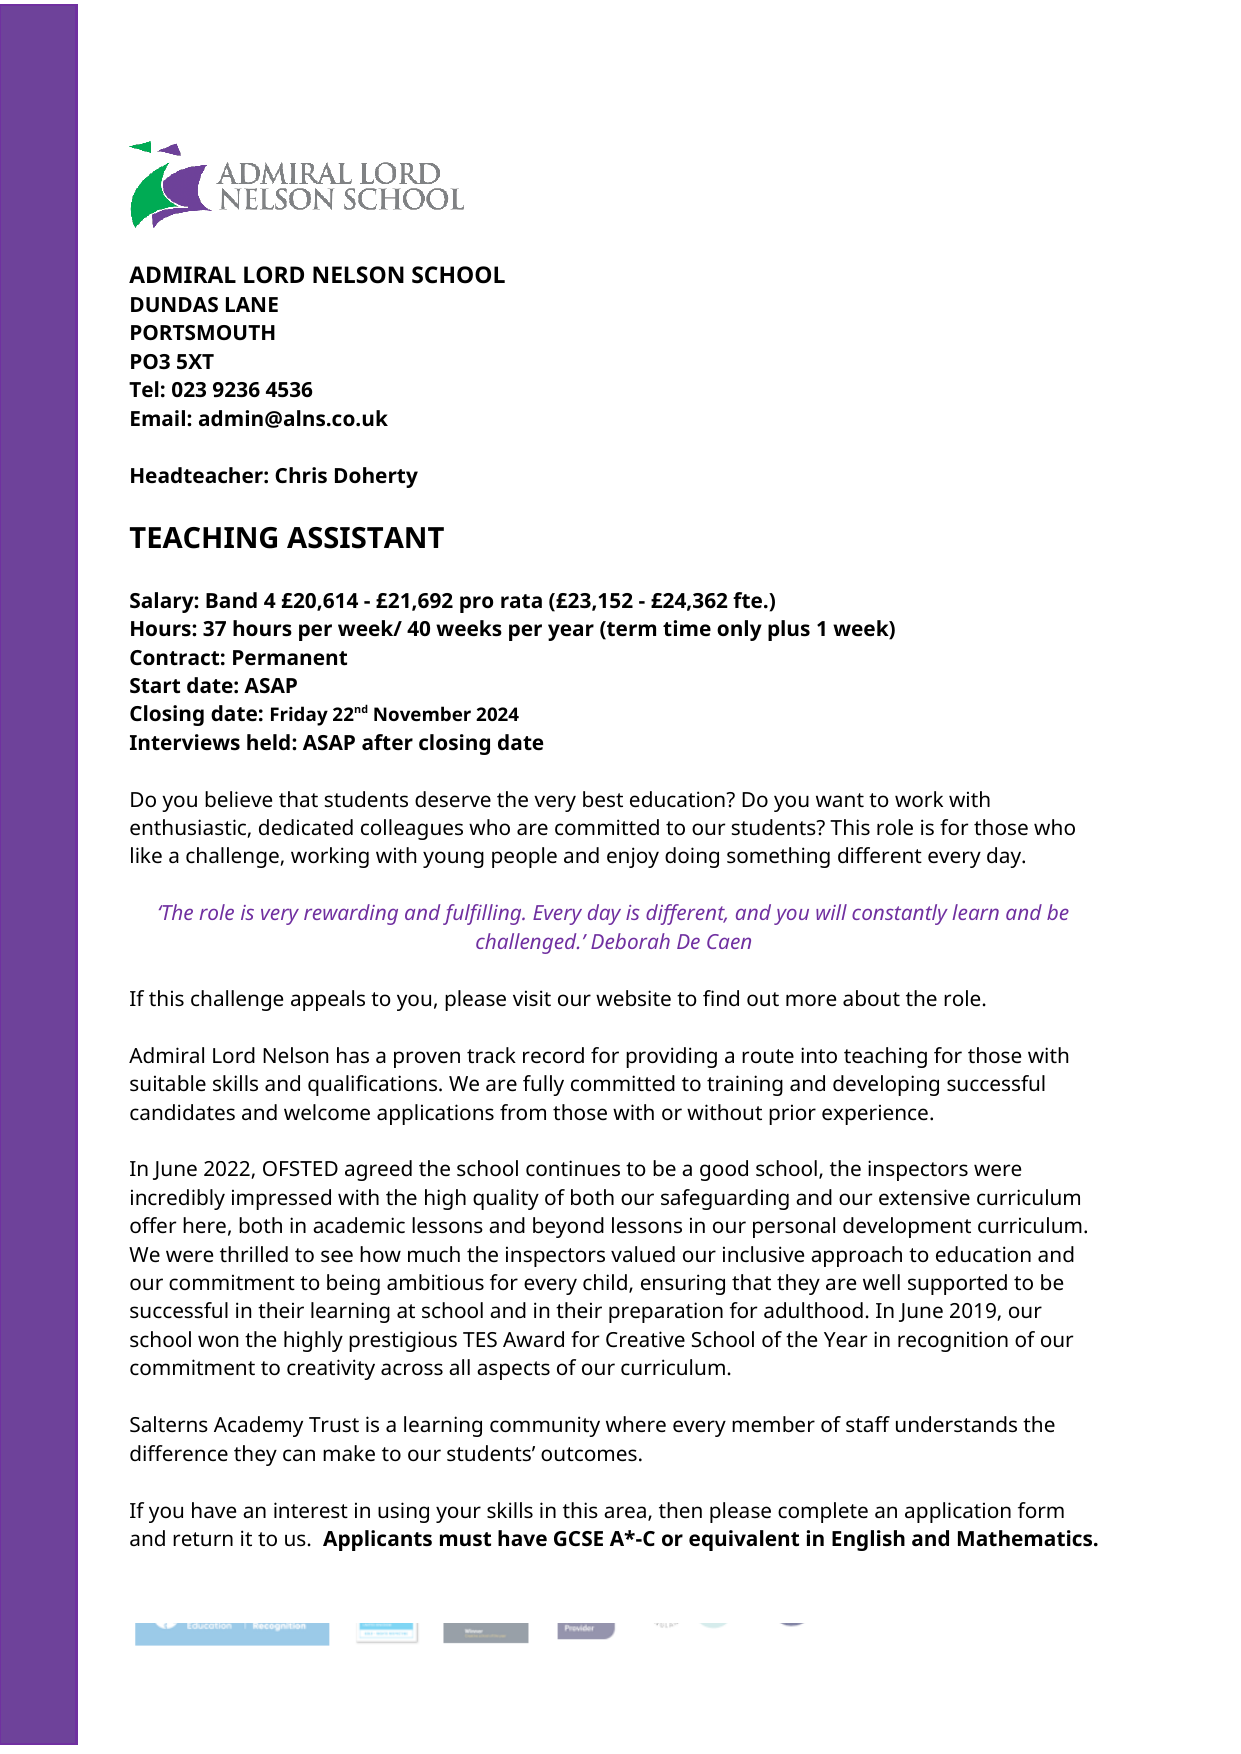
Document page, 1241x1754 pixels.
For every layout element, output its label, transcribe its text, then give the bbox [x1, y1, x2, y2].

text Start date: ASAP [129, 671, 1101, 699]
text ‘The role is very rewarding and fulfilling. Every day is different, and you will constantly learn and be challenged.’ Deborah De Caen [129, 898, 1101, 955]
text Tel: 023 9236 4536 [129, 375, 1101, 404]
text Headteacher: Chris Doherty [129, 461, 1101, 489]
text Closing date: Friday 22nd November 2024 [129, 699, 1101, 728]
text If this challenge appeals to you, please visit our website to find out more about the role. [129, 984, 1101, 1012]
text TEACHING ASSISTANT [129, 518, 1101, 557]
text Admiral Lord Nelson has a proven track record for providing a route into teaching for those with suitable skills and qualifications. We are fully committed to training and developing successful candidates and welcome applications from those with or without prior experience. [129, 1041, 1101, 1126]
picture [129, 1623, 1102, 1656]
text PO3 5XT [129, 347, 1101, 375]
text Contract: Permanent [129, 643, 1101, 671]
text PORTSMOUTH [129, 318, 1101, 347]
text If you have an interest in using your skills in this area, then please complete an application form and return it to us. Applicants must have GCSE A*-C or equivalent in English and Mathematics. [129, 1496, 1101, 1553]
text DUNDAS LANE [129, 290, 1101, 318]
picture [129, 141, 464, 228]
text In June 2022, OFSTED agreed the school continues to be a good school, the inspectors were incredibly impressed with the high quality of both our safeguarding and our extensive curriculum offer here, both in academic lessons and beyond lessons in our personal development curriculum. We were thrilled to see how much the inspectors valued our inclusive approach to education and our commitment to being ambitious for every child, ensuring that they are well supported to be successful in their learning at school and in their preparation for adulthood. In June 2019, our school won the highly prestigious TES Award for Creative School of the Year in recognition of our commitment to creativity across all aspects of our curriculum. [129, 1154, 1101, 1382]
text Hours: 37 hours per week/ 40 weeks per year (term time only plus 1 week) [129, 614, 1101, 643]
text Salary: Band 4 £20,614 - £21,692 pro rata (£23,152 - £24,362 fte.) [129, 586, 1101, 614]
text Salterns Academy Trust is a learning community where every member of staff understands the difference they can make to our students’ outcomes. [129, 1410, 1101, 1467]
text Do you believe that students deserve the very best education? Do you want to work with enthusiastic, dedicated colleagues who are committed to our students? This role is for those who like a challenge, working with young people and enjoy doing something different every day. [129, 785, 1101, 870]
text Interviews held: ASAP after closing date [129, 728, 1101, 756]
text ADMIRAL LORD NELSON SCHOOL [129, 259, 1101, 290]
text Email: admin@alns.co.uk [129, 404, 1101, 432]
